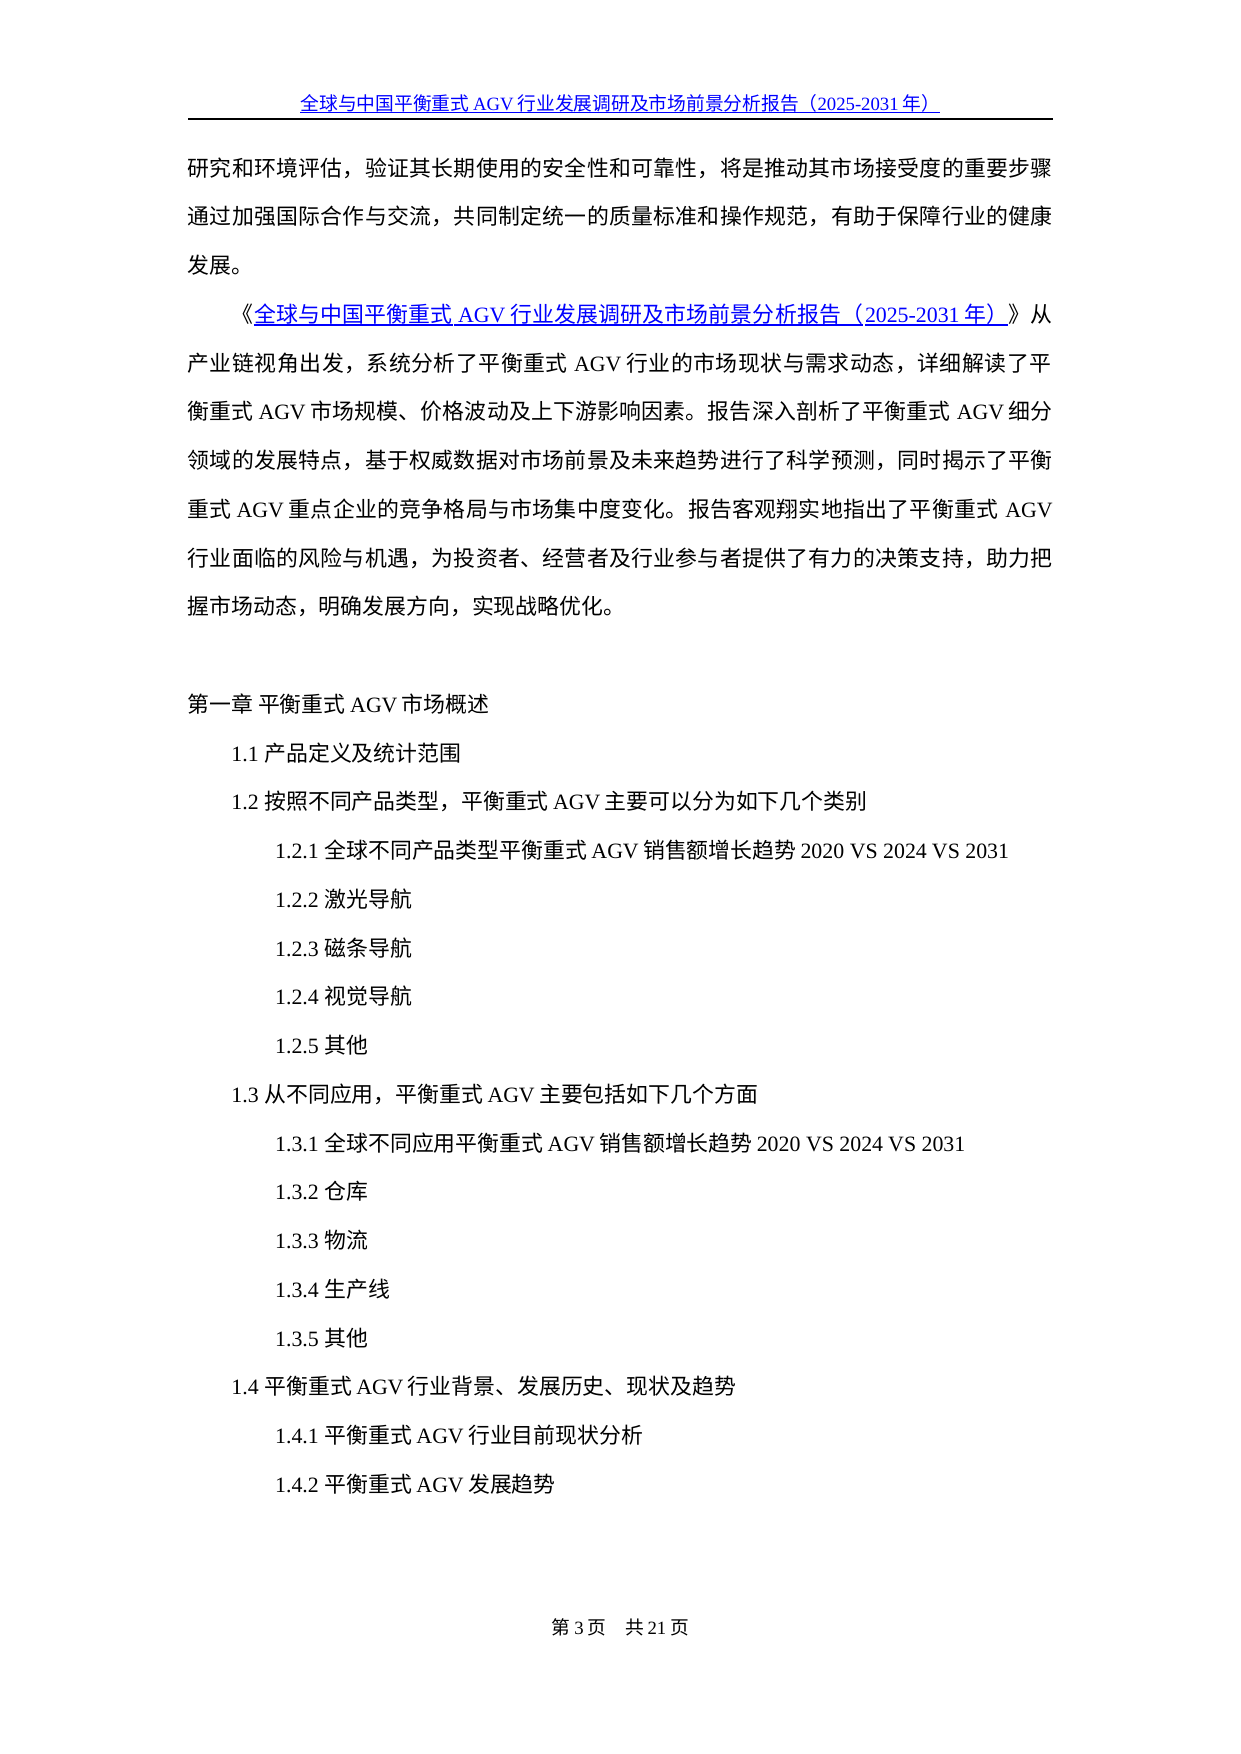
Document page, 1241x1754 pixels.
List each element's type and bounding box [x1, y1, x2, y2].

text [187, 150, 1053, 1499]
